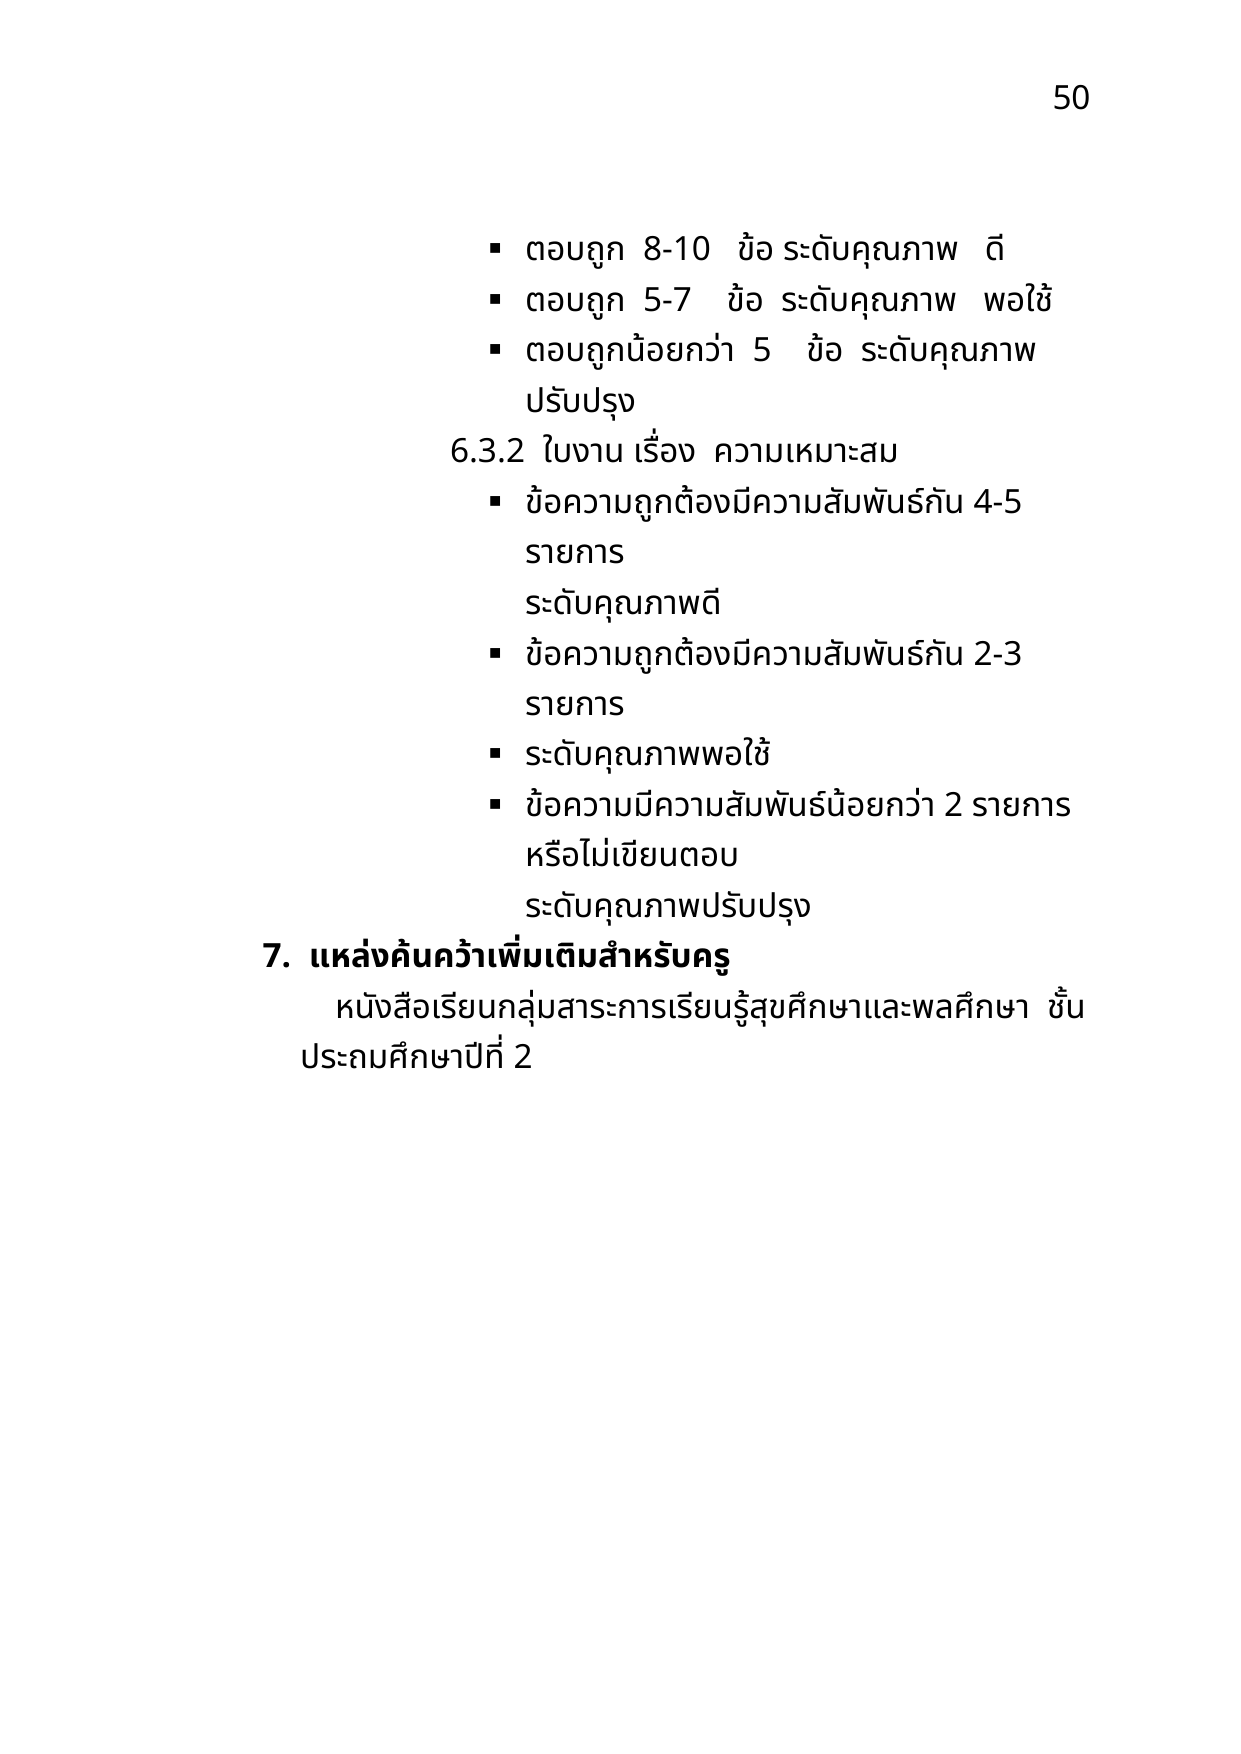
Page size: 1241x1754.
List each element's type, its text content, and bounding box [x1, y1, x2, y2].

list แหล่งค้นคว้าเพิ่มเติมสำหรับครู [262, 932, 1090, 983]
list ข้อความมีความสัมพันธ์น้อยกว่า 2 รายการหรือไม่เขียนตอบ ระดับคุณภาพปรับปรุง [487, 781, 1090, 932]
list ระดับคุณภาพดี [525, 579, 1090, 629]
list ตอบถูก 5-7 ข้อ ระดับคุณภาพ พอใช้ [487, 276, 1090, 326]
list ระดับคุณภาพพอใช้ [487, 730, 1090, 781]
text 6.3.2 ใบงาน เรื่อง ความเหมาะสม [225, 427, 1090, 478]
list ตอบถูกน้อยกว่า 5 ข้อ ระดับคุณภาพ ปรับปรุง [487, 326, 1090, 427]
list หนังสือเรียนกลุ่มสาระการเรียนรู้สุขศึกษาและพลศึกษา ชั้นประถมศึกษาปีที่ 2 [300, 983, 1090, 1084]
list ตอบถูก 8-10 ข้อ ระดับคุณภาพ ดี [487, 225, 1090, 276]
list ข้อความถูกต้องมีความสัมพันธ์กัน 2-3 รายการ [487, 629, 1090, 730]
list ข้อความถูกต้องมีความสัมพันธ์กัน 4-5 รายการ [487, 478, 1090, 579]
